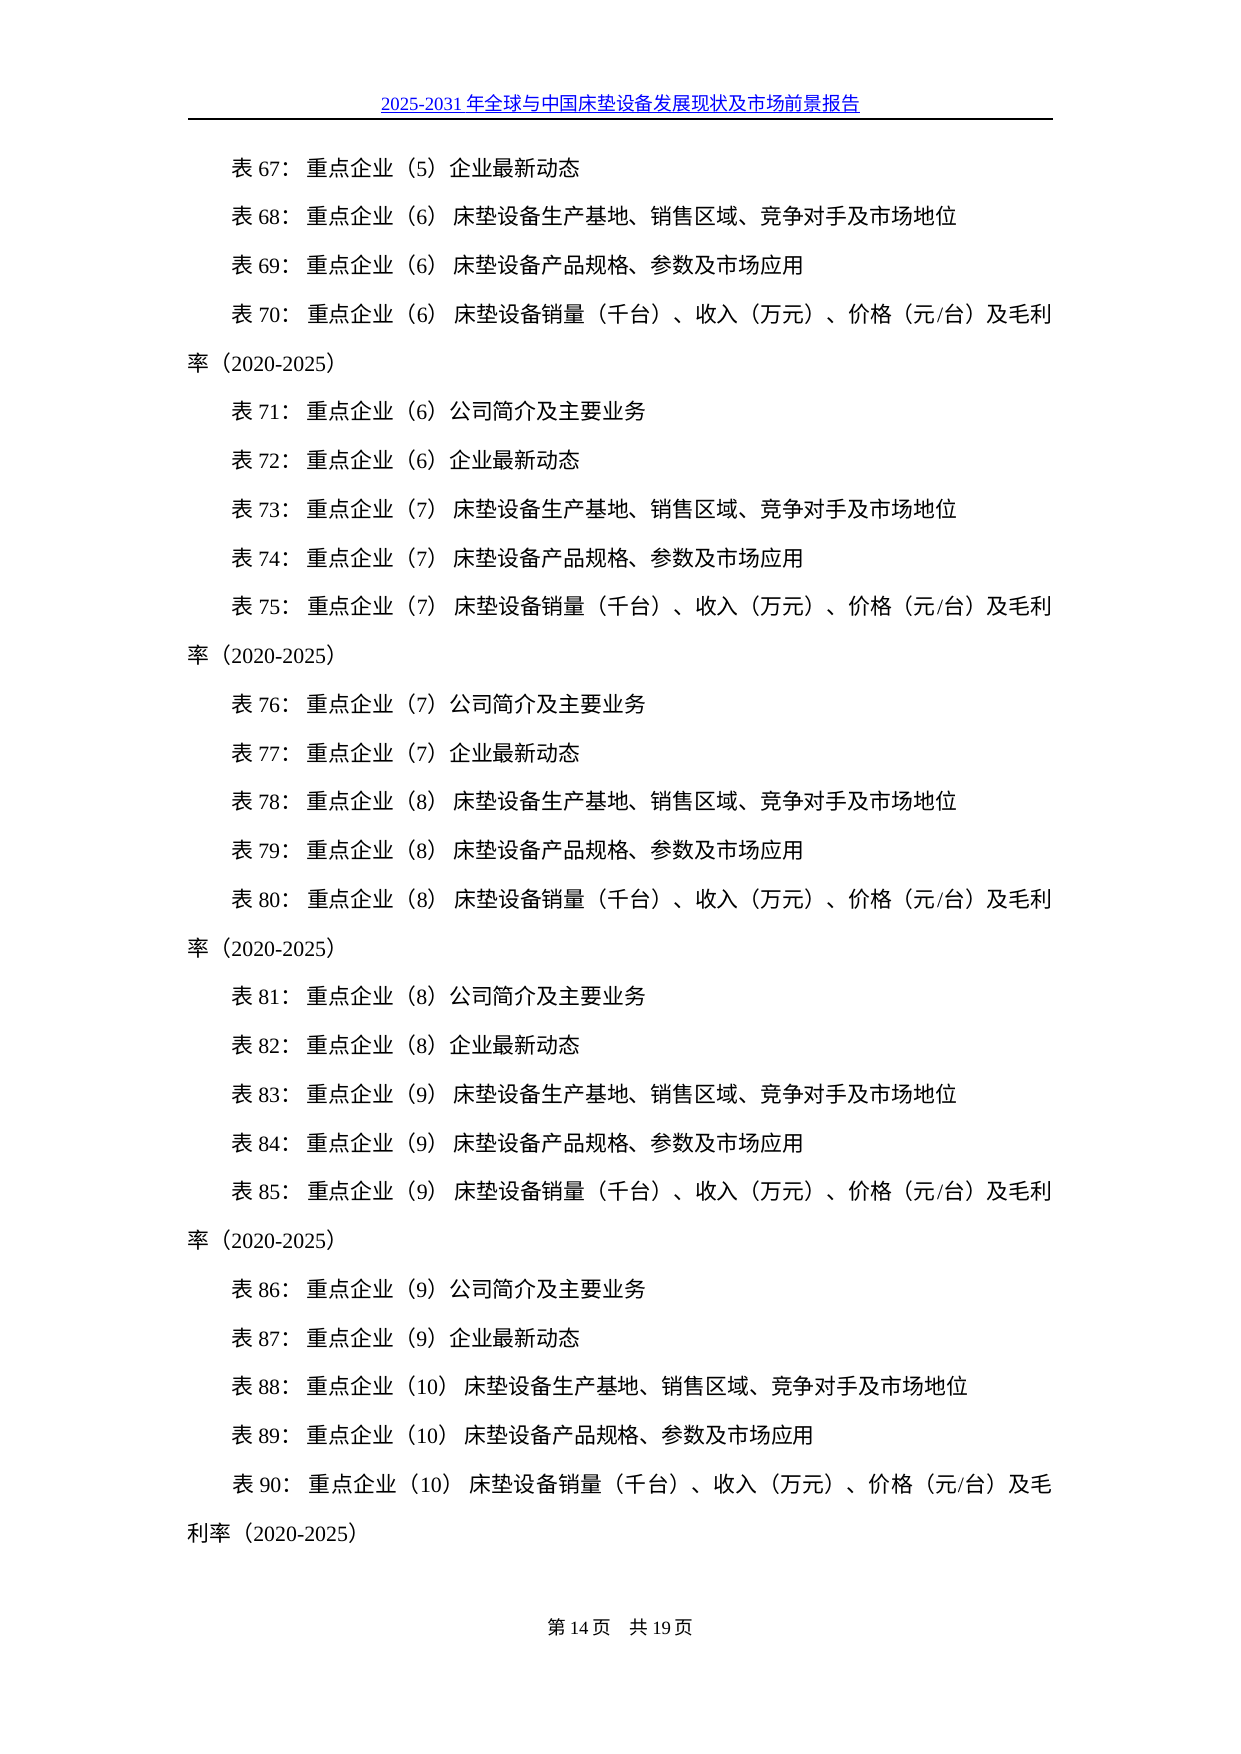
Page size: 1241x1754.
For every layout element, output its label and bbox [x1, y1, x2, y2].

text [187, 150, 1053, 1548]
